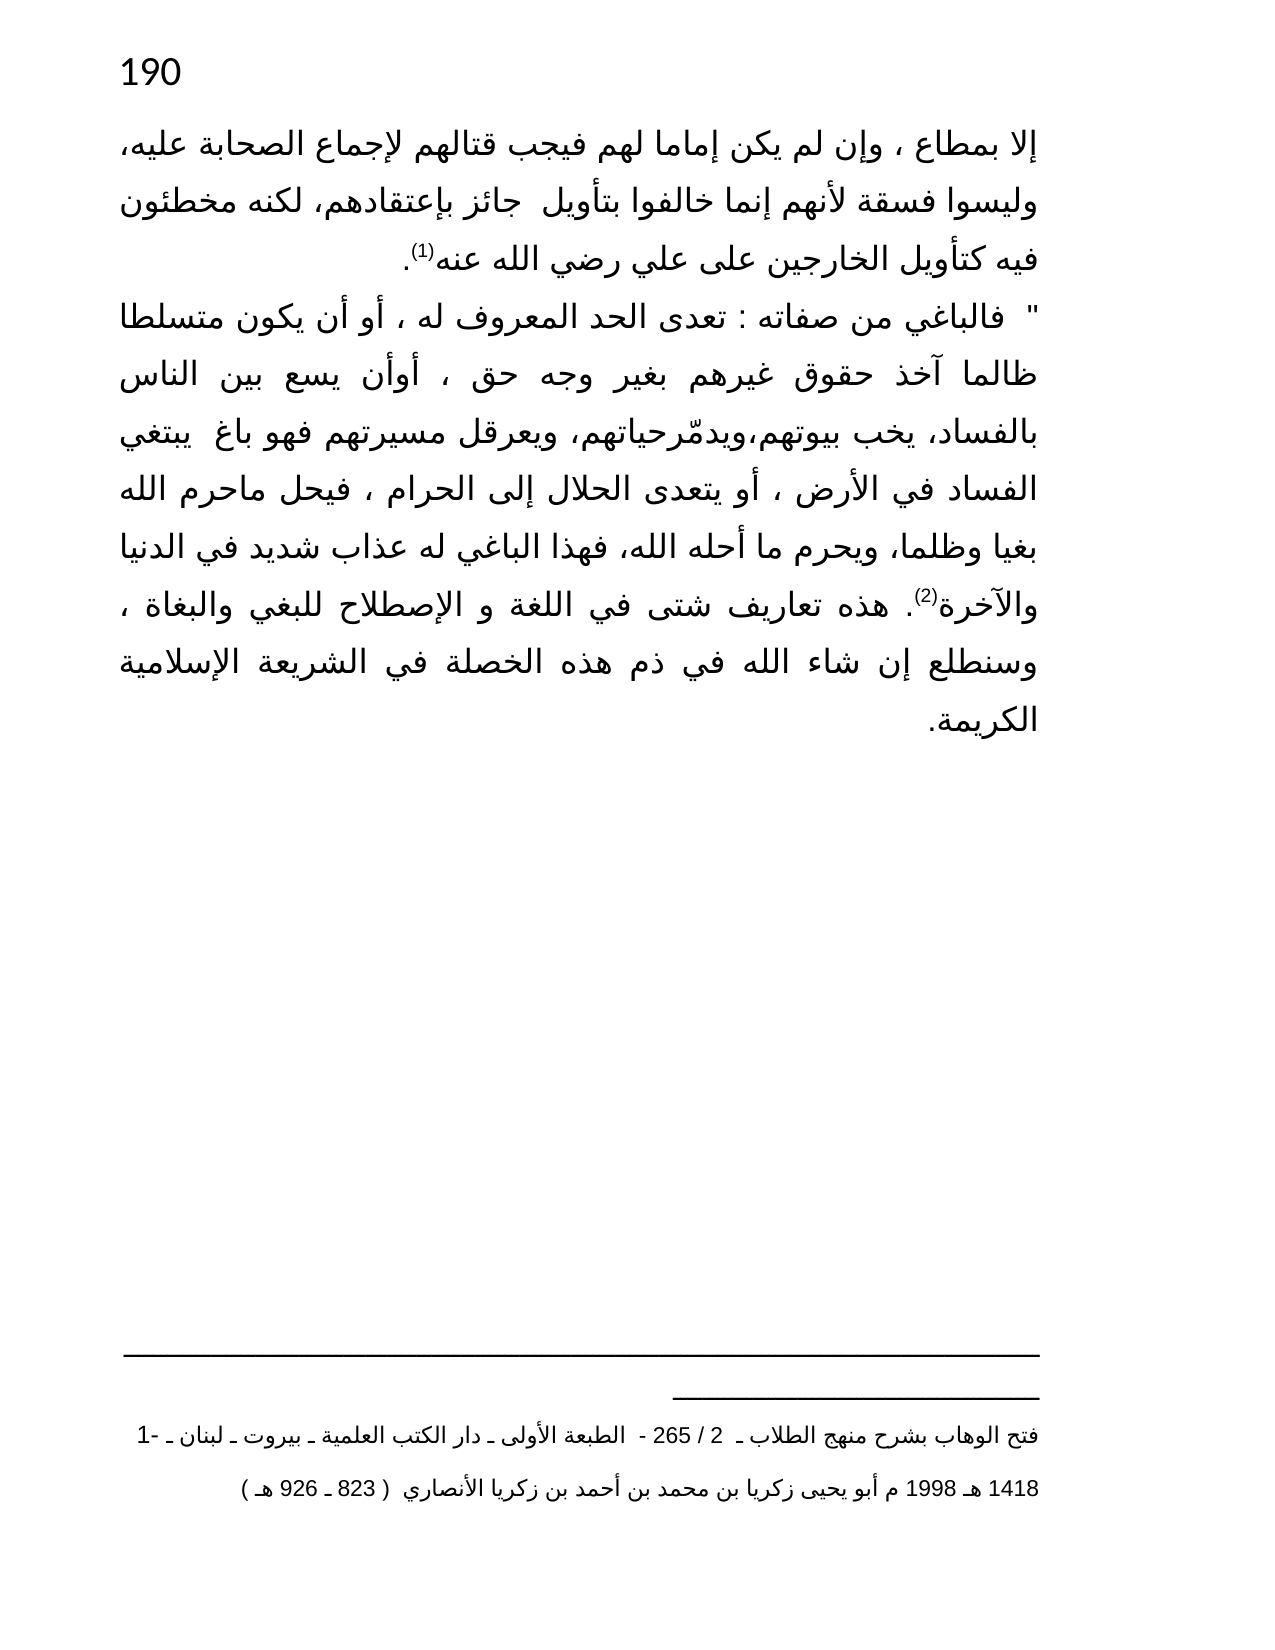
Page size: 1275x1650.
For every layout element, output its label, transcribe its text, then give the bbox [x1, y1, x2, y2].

text ـــــــــــــــــــــــــــــــــــــــــــــــــــــــــــــــــــــــــــــــــــــــــــــــــــــــــــــــــــــــــــــــــــــــــــــــــــــــــــــــــــــــــــــــ [118, 1333, 1039, 1405]
text إلا بمطاع ، وإن لم يكن إماما لهم فيجب قتالهم لإجماع الصحابة عليه، وليسوا فسقة لأنهم إنما خالفوا بتأويل جائز بإعتقادهم، لكنه مخطئون فيه كتأويل الخارجين على علي رضي الله عنه(1). [118, 124, 1039, 277]
text " فالباغي من صفاته : تعدى الحد المعروف له ، أو أن يكون متسلطا ظالما آخذ حقوق غيرهم بغير وجه حق ، أوأن يسع بين الناس بالفساد، يخب بيوتهم،ويدمّرحياتهم، ويعرقل مسيرتهم فهو باغ يبتغي الفساد في الأرض ، أو يتعدى الحلال إلى الحرام ، فيحل ماحرم الله بغيا وظلما، ويحرم ما أحله الله، فهذا الباغي له عذاب شديد في الدنيا والآخرة(2). هذه تعاريف شتى في اللغة و الإصطلاح للبغي والبغاة ، وسنطلع إن شاء الله في ذم هذه الخصلة في الشريعة الإسلامية الكريمة. [118, 297, 1039, 738]
text 1- فتح الوهاب بشرح منهج الطلاب ـ 2 / 265 - الطبعة الأولى ـ دار الكتب العلمية ـ بيروت ـ لبنان ـ 1418 هـ 1998 م أبو يحيى زكريا بن محمد بن أحمد بن زكريا الأنصاري ( 823 ـ 926 هـ ) [118, 1420, 1039, 1501]
